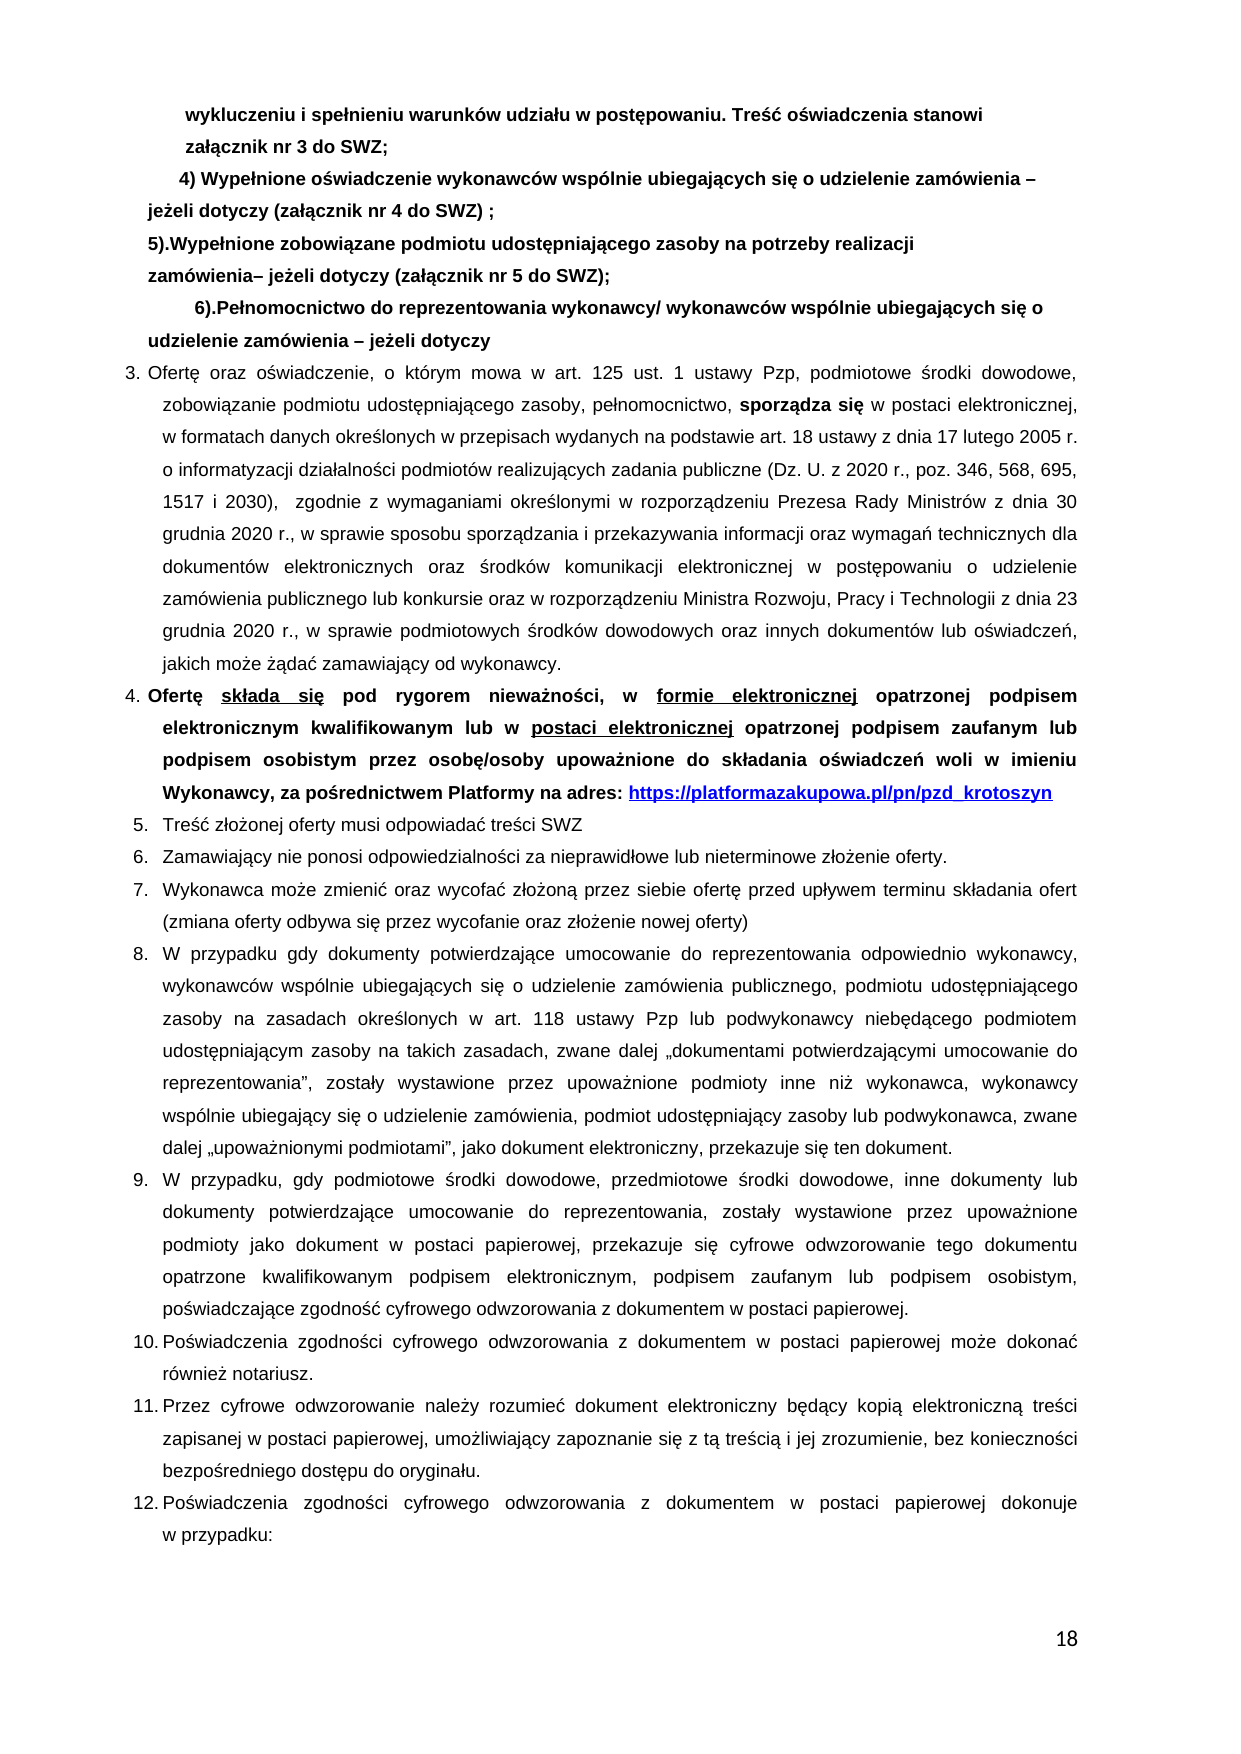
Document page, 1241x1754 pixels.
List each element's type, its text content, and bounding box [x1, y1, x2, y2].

text wykluczeniu i spełnieniu warunków udziału w postępowaniu. Treść oświadczenia stanowi [185, 103, 1078, 125]
text 8. W przypadku gdy dokumenty potwierdzające umocowanie do reprezentowania odpowiednio wykonawcy, wykonawców wspólnie ubiegających się o udzielenie zamówienia publicznego, podmiotu udostępniającego zasoby na zasadach określonych w art. 118 ustawy Pzp lub podwykonawcy niebędącego podmiotem udostępniającym zasoby na takich zasadach, zwane dalej „dokumentami potwierdzającymi umocowanie do reprezentowania”, zostały wystawione przez upoważnione podmioty inne niż wykonawca, wykonawcy wspólnie ubiegający się o udzielenie zamówienia, podmiot udostępniający zasoby lub podwykonawca, zwane dalej „upoważnionymi podmiotami”, jako dokument elektroniczny, przekazuje się ten dokument. [133, 943, 1078, 1158]
list Ofertę składa się pod rygorem nieważności, w formie elektronicznej opatrzonej podpisem elektronicznym kwalifikowanym lub w postaci elektronicznej opatrzonej podpisem zaufanym lub podpisem osobistym przez osobę/osoby upoważnione do składania oświadczeń woli w imieniu Wykonawcy, za pośrednictwem Platformy na adres: https://platformazakupowa.pl/pn/pzd_krotoszyn [125, 685, 1078, 803]
text 9. W przypadku, gdy podmiotowe środki dowodowe, przedmiotowe środki dowodowe, inne dokumenty lub dokumenty potwierdzające umocowanie do reprezentowania, zostały wystawione przez upoważnione podmioty jako dokument w postaci papierowej, przekazuje się cyfrowe odwzorowanie tego dokumentu opatrzone kwalifikowanym podpisem elektronicznym, podpisem zaufanym lub podpisem osobistym, poświadczające zgodność cyfrowego odwzorowania z dokumentem w postaci papierowej. [133, 1169, 1078, 1320]
text 11. Przez cyfrowe odwzorowanie należy rozumieć dokument elektroniczny będący kopią elektroniczną treści zapisanej w postaci papierowej, umożliwiający zapoznanie się z tą treścią i jej zrozumienie, bez konieczności bezpośredniego dostępu do oryginału. [133, 1395, 1078, 1481]
text 5).Wypełnione zobowiązane podmiotu udostępniającego zasoby na potrzeby realizacji [148, 233, 1078, 254]
text udzielenie zamówienia – jeżeli dotyczy [148, 329, 1078, 351]
text 7. Wykonawca może zmienić oraz wycofać złożoną przez siebie ofertę przed upływem terminu składania ofert (zmiana oferty odbywa się przez wycofanie oraz złożenie nowej oferty) [133, 878, 1078, 932]
text 10. Poświadczenia zgodności cyfrowego odwzorowania z dokumentem w postaci papierowej może dokonać również notariusz. [133, 1331, 1078, 1384]
text załącznik nr 3 do SWZ; [185, 136, 1078, 157]
text jeżeli dotyczy (załącznik nr 4 do SWZ) ; [148, 200, 1078, 222]
text 12. Poświadczenia zgodności cyfrowego odwzorowania z dokumentem w postaci papierowej dokonuje w przypadku: [133, 1492, 1078, 1546]
text zamówienia– jeżeli dotyczy (załącznik nr 5 do SWZ); [148, 265, 1078, 286]
text 5. Treść złożonej oferty musi odpowiadać treści SWZ [133, 814, 1078, 835]
text 6. Zamawiający nie ponosi odpowiedzialności za nieprawidłowe lub nieterminowe złożenie oferty. [133, 846, 1078, 868]
text 6).Pełnomocnictwo do reprezentowania wykonawcy/ wykonawców wspólnie ubiegających się o [148, 297, 1078, 319]
text 4) Wypełnione oświadczenie wykonawców wspólnie ubiegających się o udzielenie zamówienia – [148, 168, 1078, 189]
list Ofertę oraz oświadczenie, o którym mowa w art. 125 ust. 1 ustawy Pzp, podmiotowe środki dowodowe, zobowiązanie podmiotu udostępniającego zasoby, pełnomocnictwo, sporządza się w postaci elektronicznej, w formatach danych określonych w przepisach wydanych na podstawie art. 18 ustawy z dnia 17 lutego 2005 r. o informatyzacji działalności podmiotów realizujących zadania publiczne (Dz. U. z 2020 r., poz. 346, 568, 695, 1517 i 2030), zgodnie z wymaganiami określonymi w rozporządzeniu Prezesa Rady Ministrów z dnia 30 grudnia 2020 r., w sprawie sposobu sporządzania i przekazywania informacji oraz wymagań technicznych dla dokumentów elektronicznych oraz środków komunikacji elektronicznej w postępowaniu o udzielenie zamówienia publicznego lub konkursie oraz w rozporządzeniu Ministra Rozwoju, Pracy i Technologii z dnia 23 grudnia 2020 r., w sprawie podmiotowych środków dowodowych oraz innych dokumentów lub oświadczeń, jakich może żądać zamawiający od wykonawcy. [125, 362, 1078, 674]
